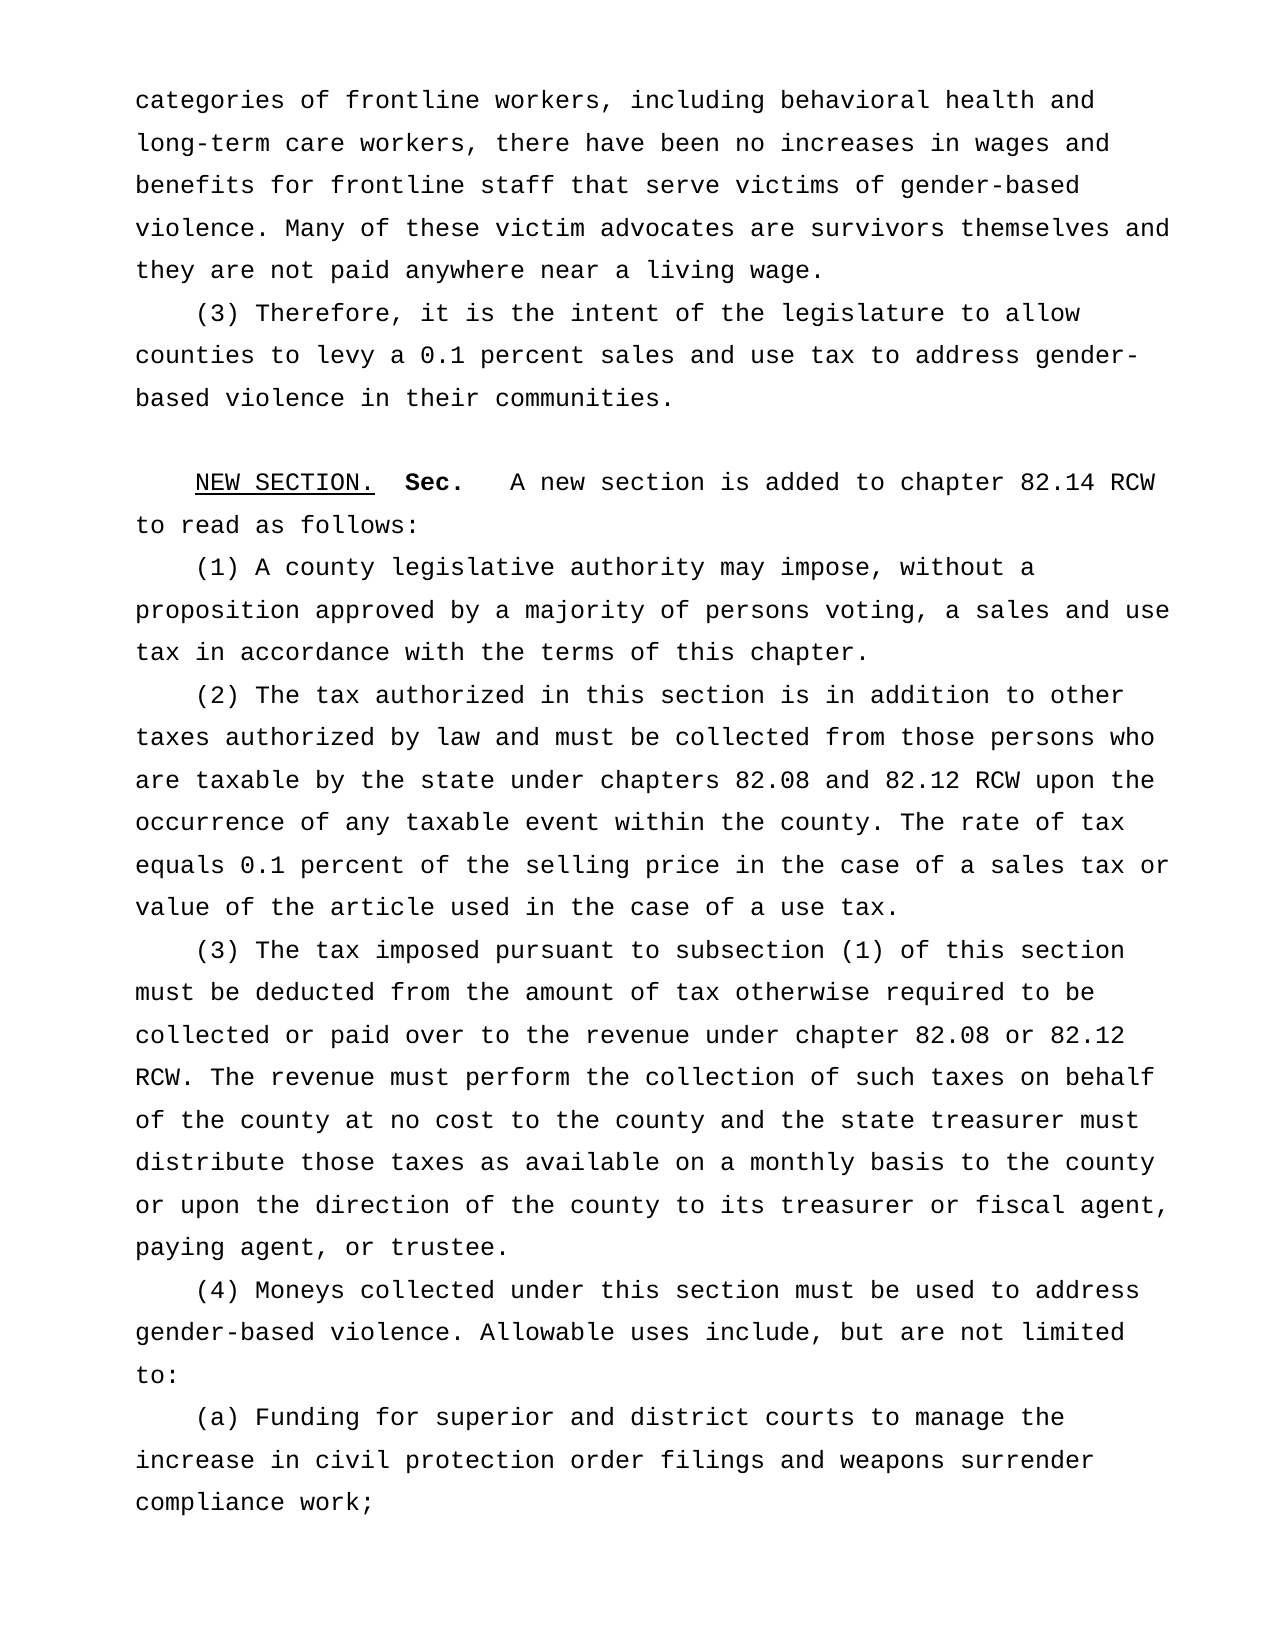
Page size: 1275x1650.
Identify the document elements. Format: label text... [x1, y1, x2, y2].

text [135, 75, 1170, 287]
text (4) Moneys collected under this section must be used to address gender-based violence. Allowable uses include, but are not limited to: [135, 1264, 1170, 1392]
text (3) The tax imposed pursuant to subsection (1) of this section must be deducted from the amount of tax otherwise required to be collected or paid over to the revenue under chapter 82.08 or 82.12 RCW. The revenue must perform the collection of such taxes on behalf of the county at no cost to the county and the state treasurer must distribute those taxes as available on a monthly basis to the county or upon the direction of the county to its treasurer or fiscal agent, paying agent, or trustee. [135, 924, 1170, 1264]
text (3) Therefore, it is the intent of the legislature to allow counties to levy a 0.1 percent sales and use tax to address gender-based violence in their communities. [135, 287, 1170, 415]
text (2) The tax authorized in this section is in addition to other taxes authorized by law and must be collected from those persons who are taxable by the state under chapters 82.08 and 82.12 RCW upon the occurrence of any taxable event within the county. The rate of tax equals 0.1 percent of the selling price in the case of a sales tax or value of the article used in the case of a use tax. [135, 669, 1170, 924]
text (a) Funding for superior and district courts to manage the increase in civil protection order filings and weapons surrender compliance work; [135, 1392, 1170, 1519]
text NEW SECTION. Sec. A new section is added to chapter 82.14 RCW to read as follows: [135, 457, 1170, 542]
text (1) A county legislative authority may impose, without a proposition approved by a majority of persons voting, a sales and use tax in accordance with the terms of this chapter. [135, 542, 1170, 669]
